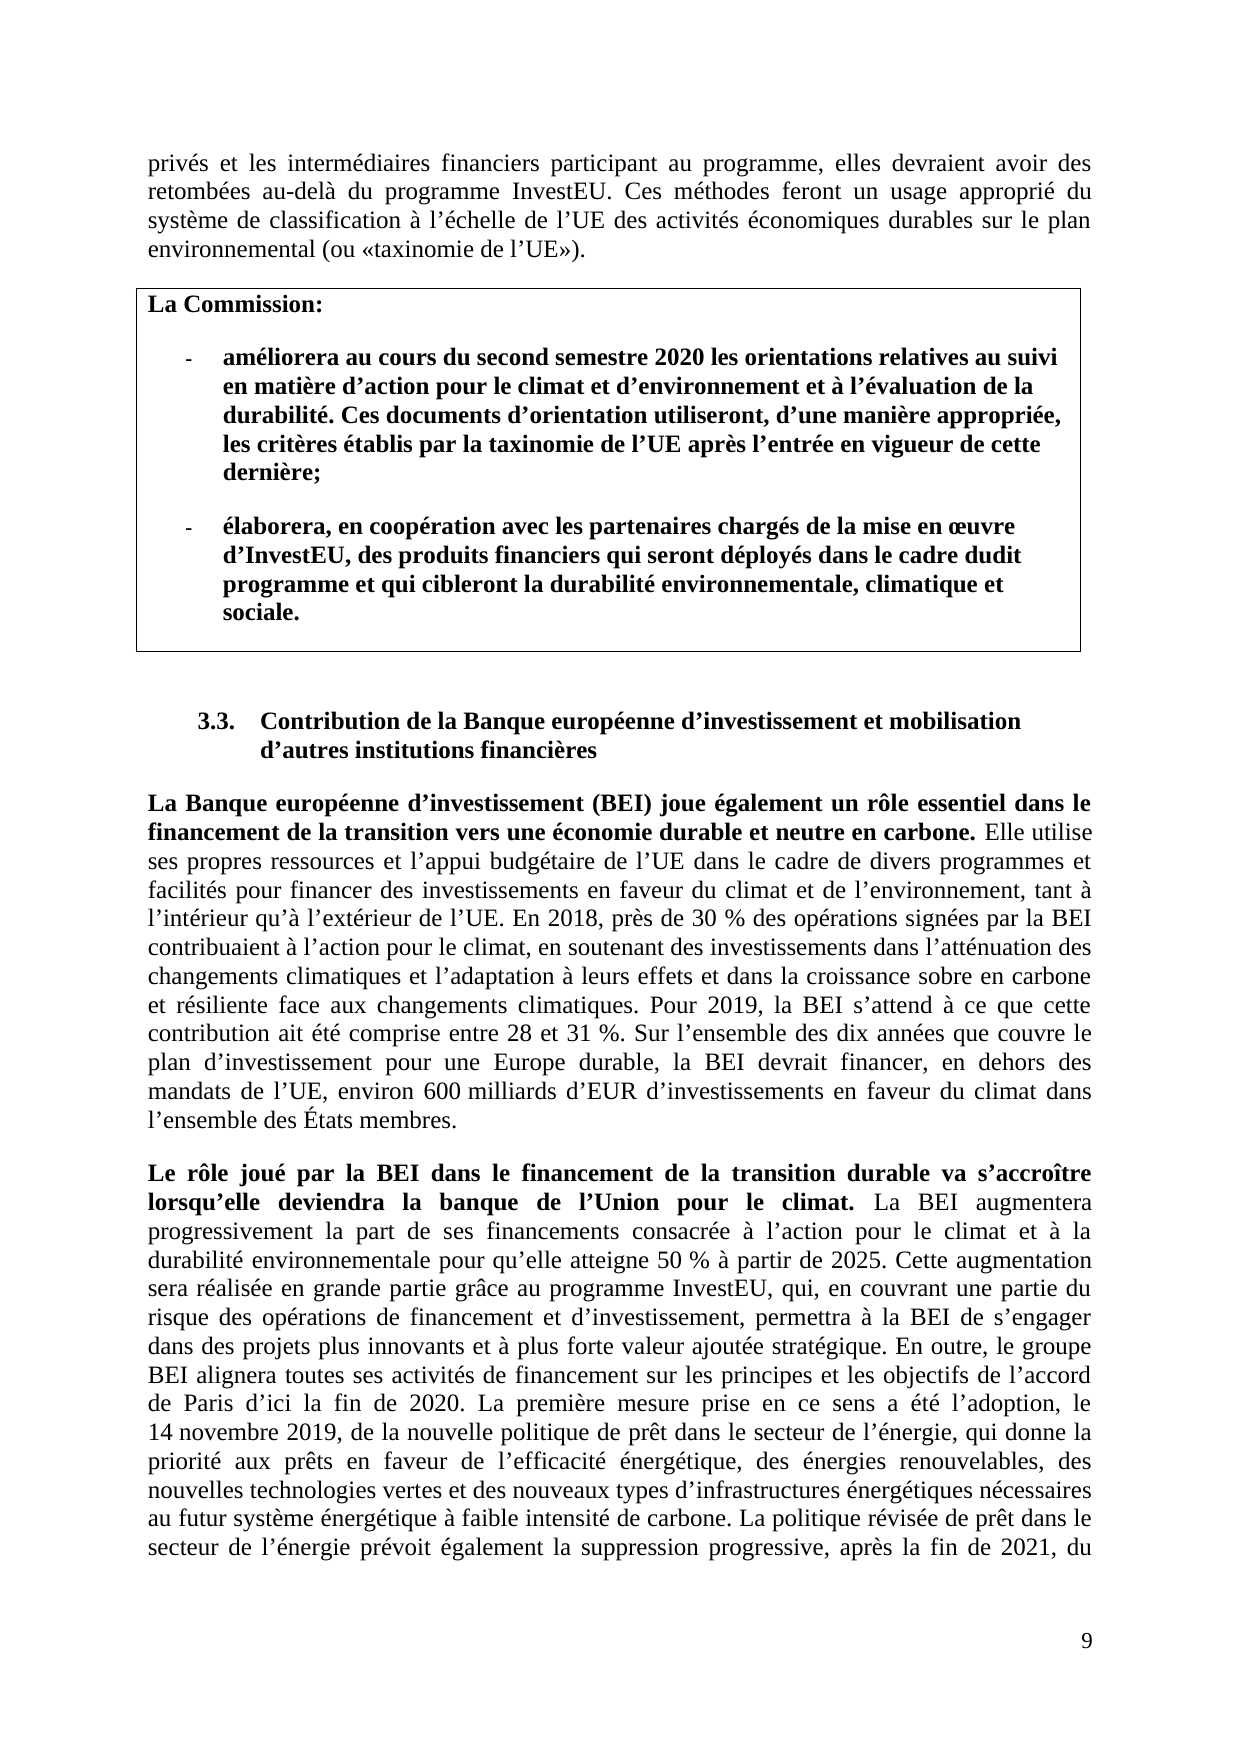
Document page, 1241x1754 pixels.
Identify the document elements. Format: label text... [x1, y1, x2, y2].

table_header La Commission: améliorera au cours du second semestre 2020 les orientations relatives au suivi en matière d’action pour le climat et d’environnement et à l’évaluation de la durabilité. Ces documents d’orientation utiliseront, d’une manière appropriée, les critères établis par la taxinomie de l’UE après l’entrée en vigueur de cette dernière; élaborera, en coopération avec les partenaires chargés de la mise en œuvre d’InvestEU, des produits financiers qui seront déployés dans le cadre dudit programme et qui cibleront la durabilité environnementale, climatique et sociale. [137, 289, 1080, 651]
text La Banque européenne d’investissement (BEI) joue également un rôle essentiel dans le financement de la transition vers une économie durable et neutre en carbone. Elle utilise ses propres ressources et l’appui budgétaire de l’UE dans le cadre de divers programmes et facilités pour financer des investissements en faveur du climat et de l’environnement, tant à l’intérieur qu’à l’extérieur de l’UE. En 2018, près de 30 % des opérations signées par la BEI contribuaient à l’action pour le climat, en soutenant des investissements dans l’atténuation des changements climatiques et l’adaptation à leurs effets et dans la croissance sobre en carbone et résiliente face aux changements climatiques. Pour 2019, la BEI s’attend à ce que cette contribution ait été comprise entre 28 et 31 %. Sur l’ensemble des dix années que couvre le plan d’investissement pour une Europe durable, la BEI devrait financer, en dehors des mandats de l’UE, environ 600 milliards d’EUR d’investissements en faveur du climat dans l’ensemble des États membres. [148, 788, 1093, 1133]
subtitle Contribution de la Banque européenne d’investissement et mobilisation d’autres institutions financières [197, 706, 1093, 763]
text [148, 148, 1093, 263]
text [148, 1158, 1093, 1561]
